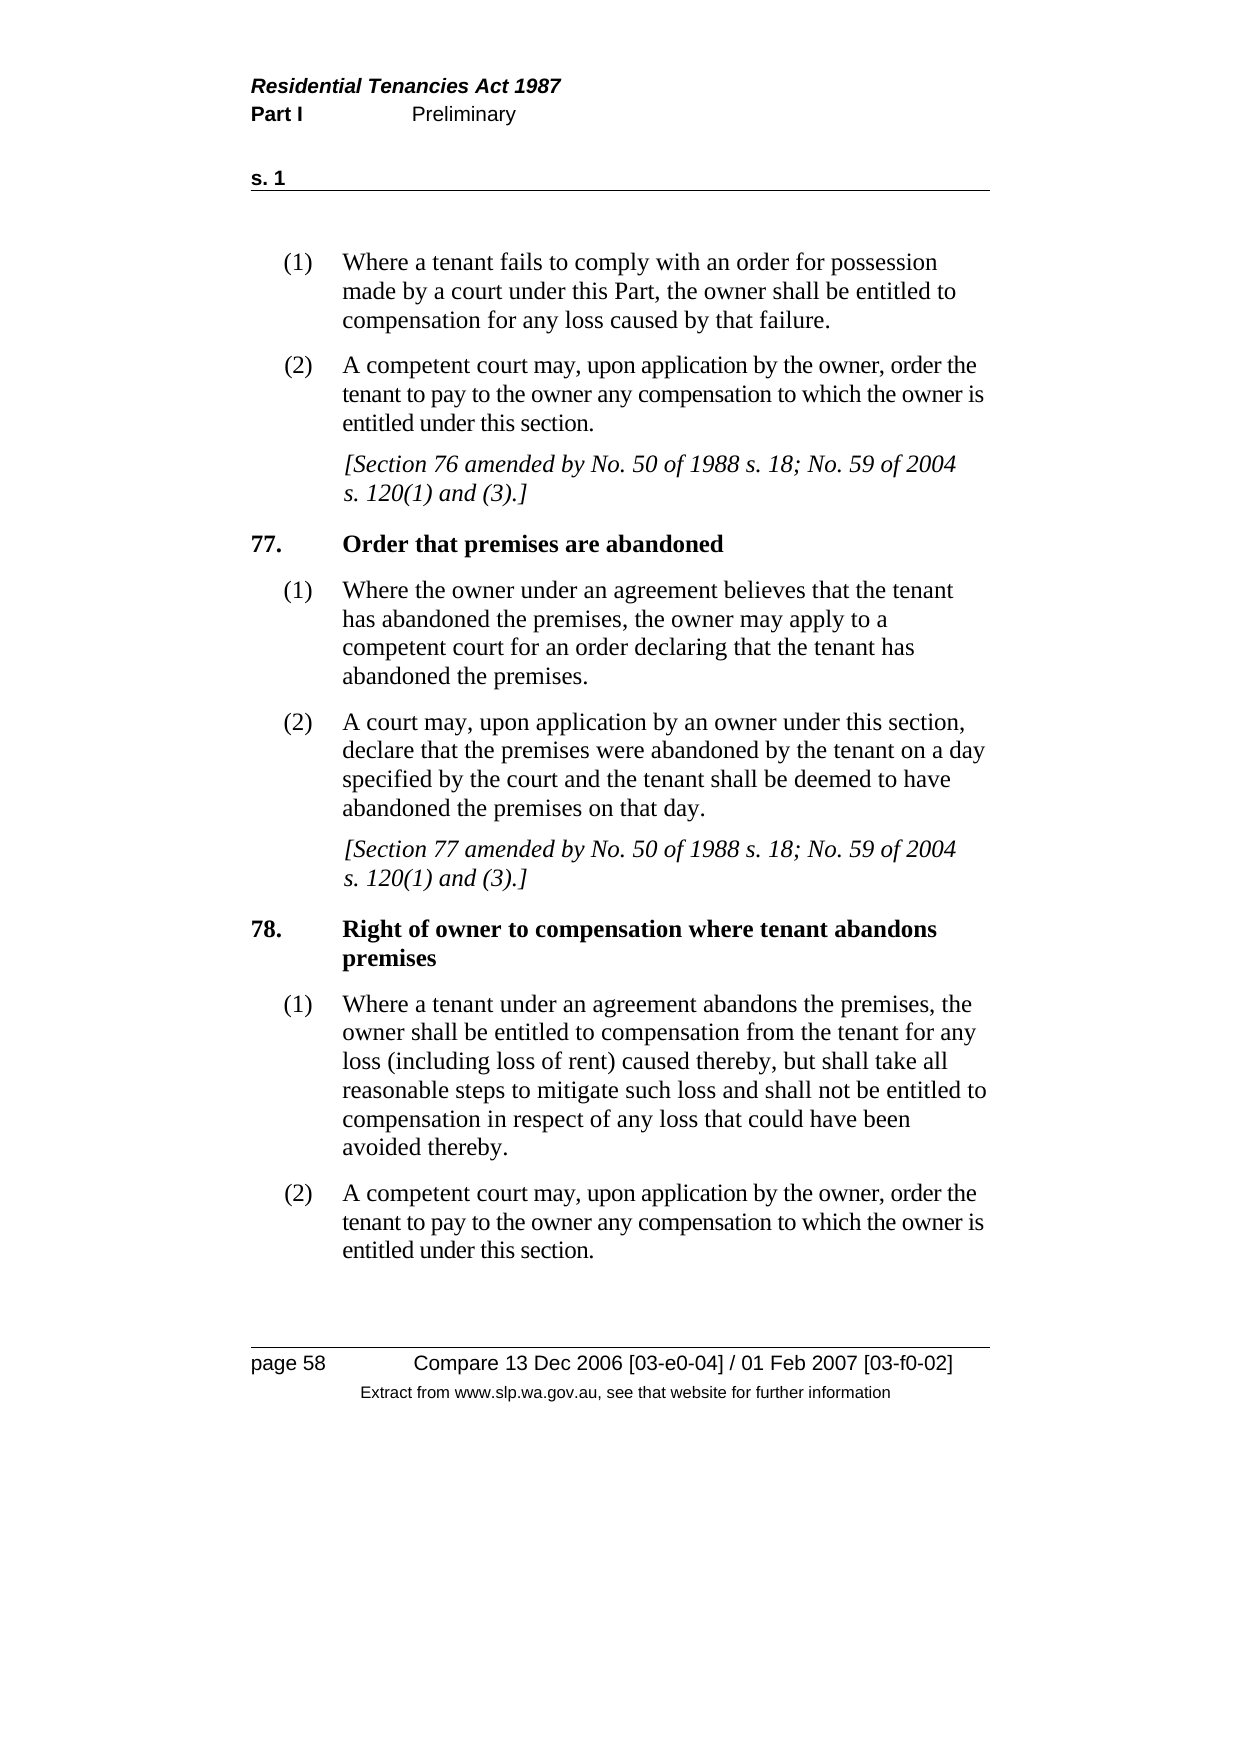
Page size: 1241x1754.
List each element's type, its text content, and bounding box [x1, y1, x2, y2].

subtitle 77. Order that premises are abandoned [251, 529, 990, 558]
text [Section 77 amended by No. 50 of 1988 s. 18; No. 59 of 2004 s. 120(1) and (3).] [251, 834, 990, 892]
subtitle 78. Right of owner to compensation where tenant abandons premises [251, 914, 990, 972]
text (2) A competent court may, upon application by the owner, order the tenant to pay to the owner any compensation to which the owner is entitled under this section. [251, 350, 990, 437]
text (2) A competent court may, upon application by the owner, order the tenant to pay to the owner any compensation to which the owner is entitled under this section. [251, 1178, 990, 1264]
text (1) Where a tenant under an agreement abandons the premises, the owner shall be entitled to compensation from the tenant for any loss (including loss of rent) caused thereby, but shall take all reasonable steps to mitigate such loss and shall not be entitled to compensation in respect of any loss that could have been avoided thereby. [251, 989, 990, 1161]
text [Section 76 amended by No. 50 of 1988 s. 18; No. 59 of 2004 s. 120(1) and (3).] [251, 449, 990, 507]
text (1) Where a tenant fails to comply with an order for possession made by a court under this Part, the owner shall be entitled to compensation for any loss caused by that failure. [251, 247, 990, 334]
text (2) A court may, upon application by an owner under this section, declare that the premises were abandoned by the tenant on a day specified by the court and the tenant shall be deemed to have abandoned the premises on that day. [251, 707, 990, 822]
text (1) Where the owner under an agreement believes that the tenant has abandoned the premises, the owner may apply to a competent court for an order declaring that the tenant has abandoned the premises. [251, 575, 990, 690]
